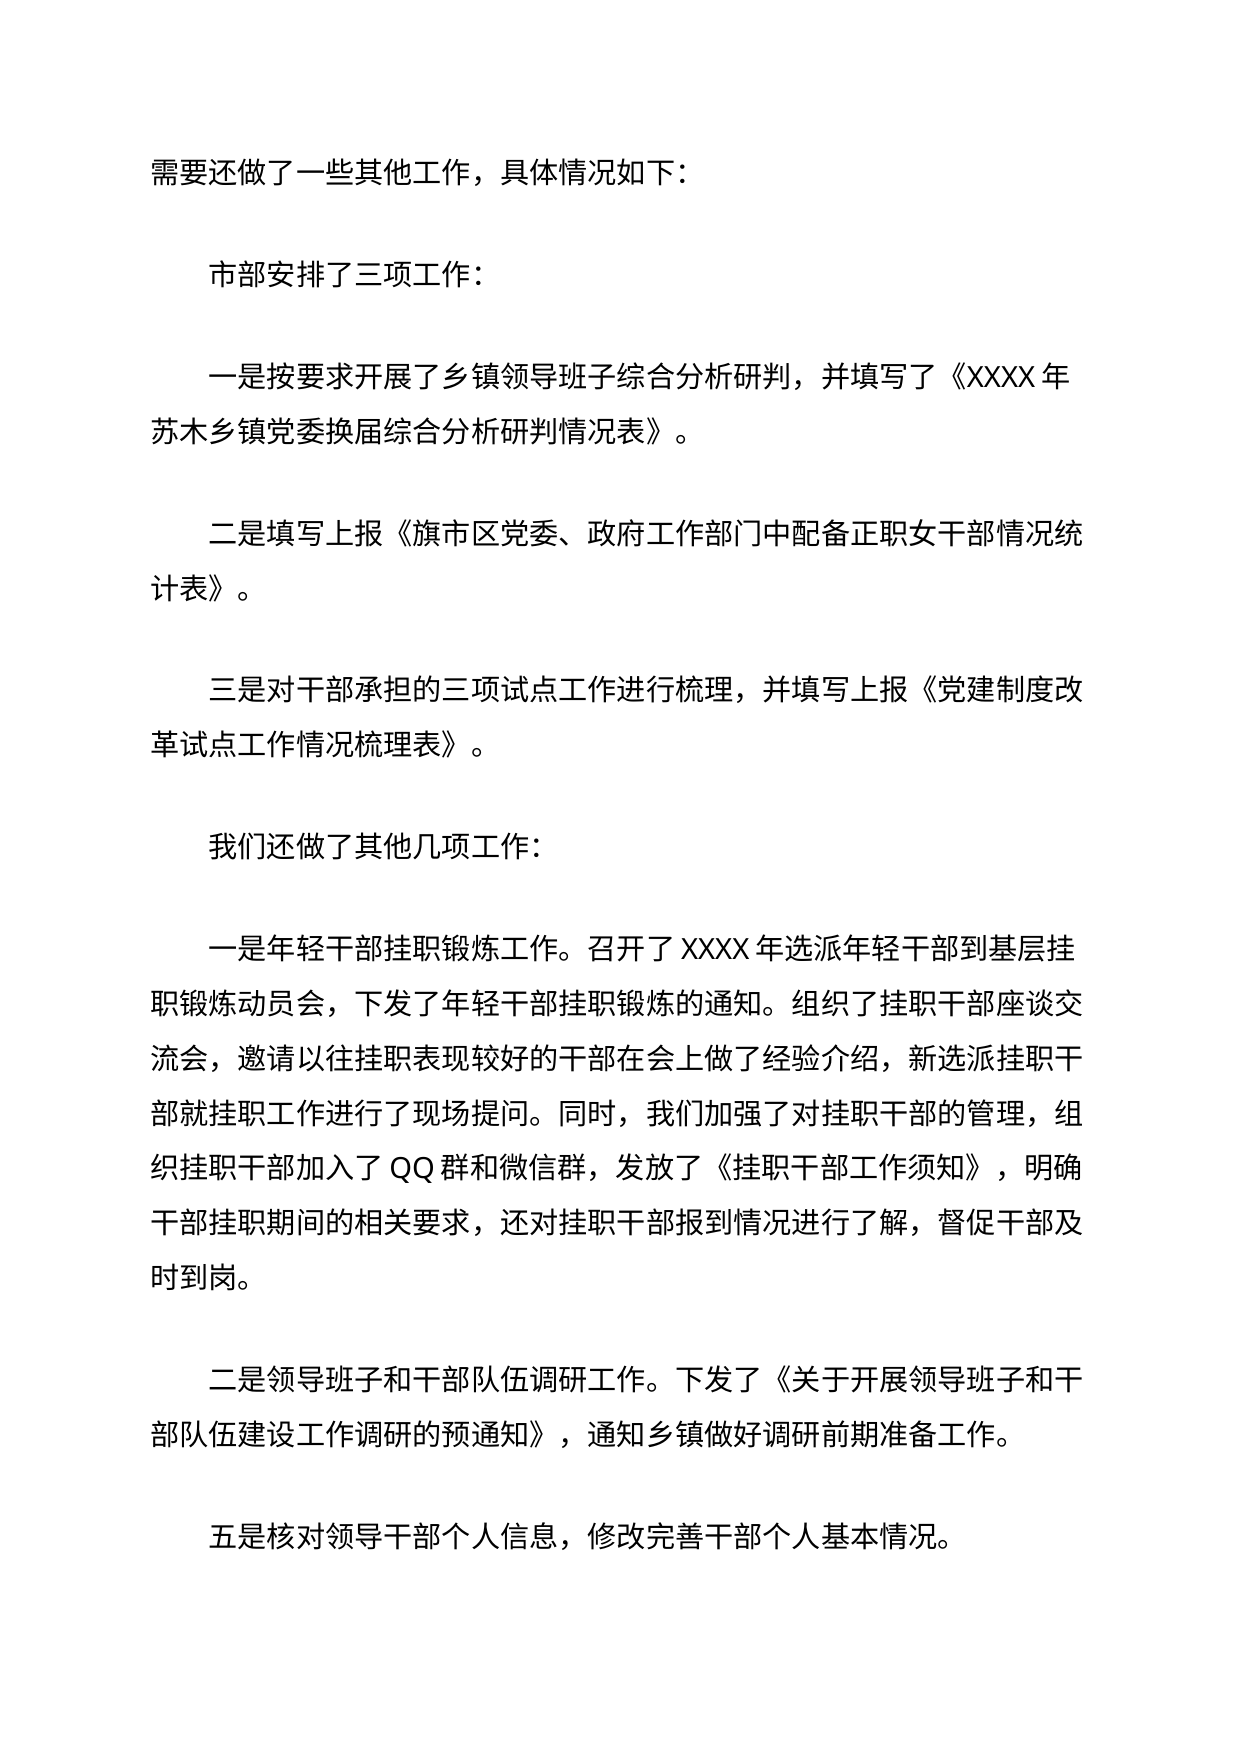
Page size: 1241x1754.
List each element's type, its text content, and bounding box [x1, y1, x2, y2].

text 二是填写上报《旗市区党委、政府工作部门中配备正职女干部情况统计表》。 [150, 510, 1090, 607]
text 一是年轻干部挂职锻炼工作。召开了XXXX年选派年轻干部到基层挂职锻炼动员会，下发了年轻干部挂职锻炼的通知。组织了挂职干部座谈交流会，邀请以往挂职表现较好的干部在会上做了经验介绍，新选派挂职干部就挂职工作进行了现场提问。同时，我们加强了对挂职干部的管理，组织挂职干部加入了QQ群和微信群，发放了《挂职干部工作须知》，明确干部挂职期间的相关要求，还对挂职干部报到情况进行了解，督促干部及时到岗。 [150, 925, 1090, 1297]
text 二是领导班子和干部队伍调研工作。下发了《关于开展领导班子和干部队伍建设工作调研的预通知》，通知乡镇做好调研前期准备工作。 [150, 1357, 1090, 1454]
text 五是核对领导干部个人信息，修改完善干部个人基本情况。 [150, 1513, 1090, 1556]
text 我们还做了其他几项工作： [150, 824, 1090, 866]
text 三是对干部承担的三项试点工作进行梳理，并填写上报《党建制度改革试点工作情况梳理表》。 [150, 667, 1090, 764]
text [150, 150, 1090, 192]
text 市部安排了三项工作： [150, 252, 1090, 294]
text 一是按要求开展了乡镇领导班子综合分析研判，并填写了《XXXX年苏木乡镇党委换届综合分析研判情况表》。 [150, 353, 1090, 451]
